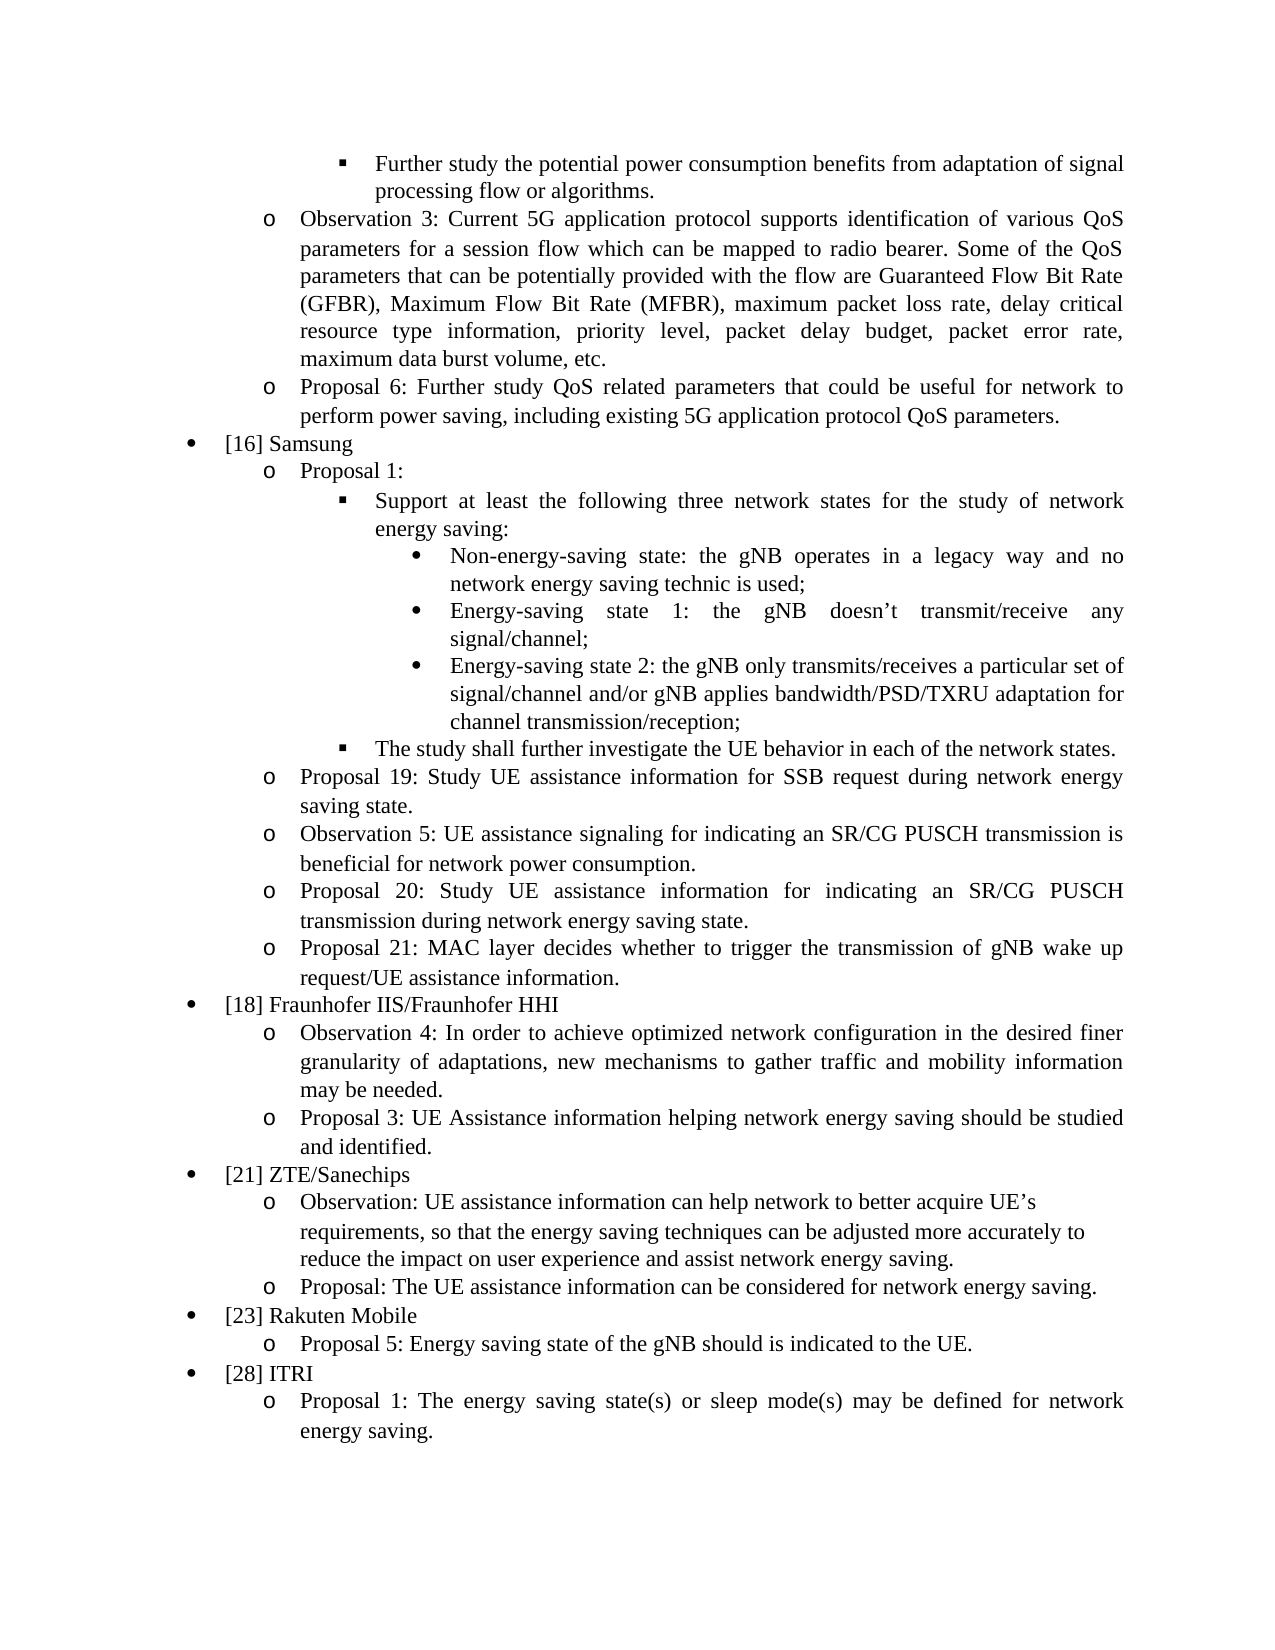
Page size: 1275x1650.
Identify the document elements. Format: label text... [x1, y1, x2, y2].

list Support at least the following three network states for the study of network energy saving: [337, 487, 1125, 541]
list Proposal 1: The energy saving state(s) or sleep mode(s) may be defined for network energy saving. [262, 1387, 1125, 1443]
list [18] Fraunhofer IIS/Fraunhofer HHI [187, 991, 1125, 1018]
list [21] ZTE/Sanechips [187, 1161, 1125, 1187]
list [16] Samsung [187, 430, 1125, 456]
list Proposal 3: UE Assistance information helping network energy saving should be studied and identified. [262, 1104, 1125, 1159]
list Proposal: The UE assistance information can be considered for network energy saving. [262, 1273, 1125, 1301]
list Observation 3: Current 5G application protocol supports identification of various QoS parameters for a session flow which can be mapped to radio bearer. Some of the QoS parameters that can be potentially provided with the flow are Guaranteed Flow Bit Rate (GFBR), Maximum Flow Bit Rate (MFBR), maximum packet loss rate, delay critical resource type information, priority level, packet delay budget, packet error rate, maximum data burst volume, etc. [262, 205, 1125, 371]
list Non-energy-saving state: the gNB operates in a legacy way and no network energy saving technic is used; [412, 542, 1125, 596]
list Observation: UE assistance information can help network to better acquire UE’s requirements, so that the energy saving techniques can be adjusted more accurately to reduce the impact on user experience and assist network energy saving. [262, 1188, 1125, 1272]
list The study shall further investigate the UE behavior in each of the network states. [337, 735, 1125, 762]
list Energy-saving state 1: the gNB doesn’t transmit/receive any signal/channel; [412, 597, 1125, 651]
list Proposal 21: MAC layer decides whether to trigger the transmission of gNB wake up request/UE assistance information. [262, 934, 1125, 990]
list Observation 5: UE assistance signaling for indicating an SR/CG PUSCH transmission is beneficial for network power consumption. [262, 820, 1125, 876]
list Proposal 1: [262, 457, 1125, 486]
list Proposal 6: Further study QoS related parameters that could be useful for network to perform power saving, including existing 5G application protocol QoS parameters. [262, 373, 1125, 428]
list [23] Rakuten Mobile [187, 1303, 1125, 1329]
list Energy-saving state 2: the gNB only transmits/receives a particular set of signal/channel and/or gNB applies bandwidth/PSD/TXRU adaptation for channel transmission/reception; [412, 653, 1125, 734]
list Proposal 19: Study UE assistance information for SSB request during network energy saving state. [262, 763, 1125, 819]
list Proposal 20: Study UE assistance information for indicating an SR/CG PUSCH transmission during network energy saving state. [262, 877, 1125, 933]
list Proposal 5: Energy saving state of the gNB should is indicated to the UE. [262, 1330, 1125, 1358]
list Further study the potential power consumption benefits from adaptation of signal processing flow or algorithms. [337, 150, 1125, 204]
list [28] ITRI [187, 1360, 1125, 1386]
list Observation 4: In order to achieve optimized network configuration in the desired finer granularity of adaptations, new mechanisms to gather traffic and mobility information may be needed. [262, 1019, 1125, 1102]
